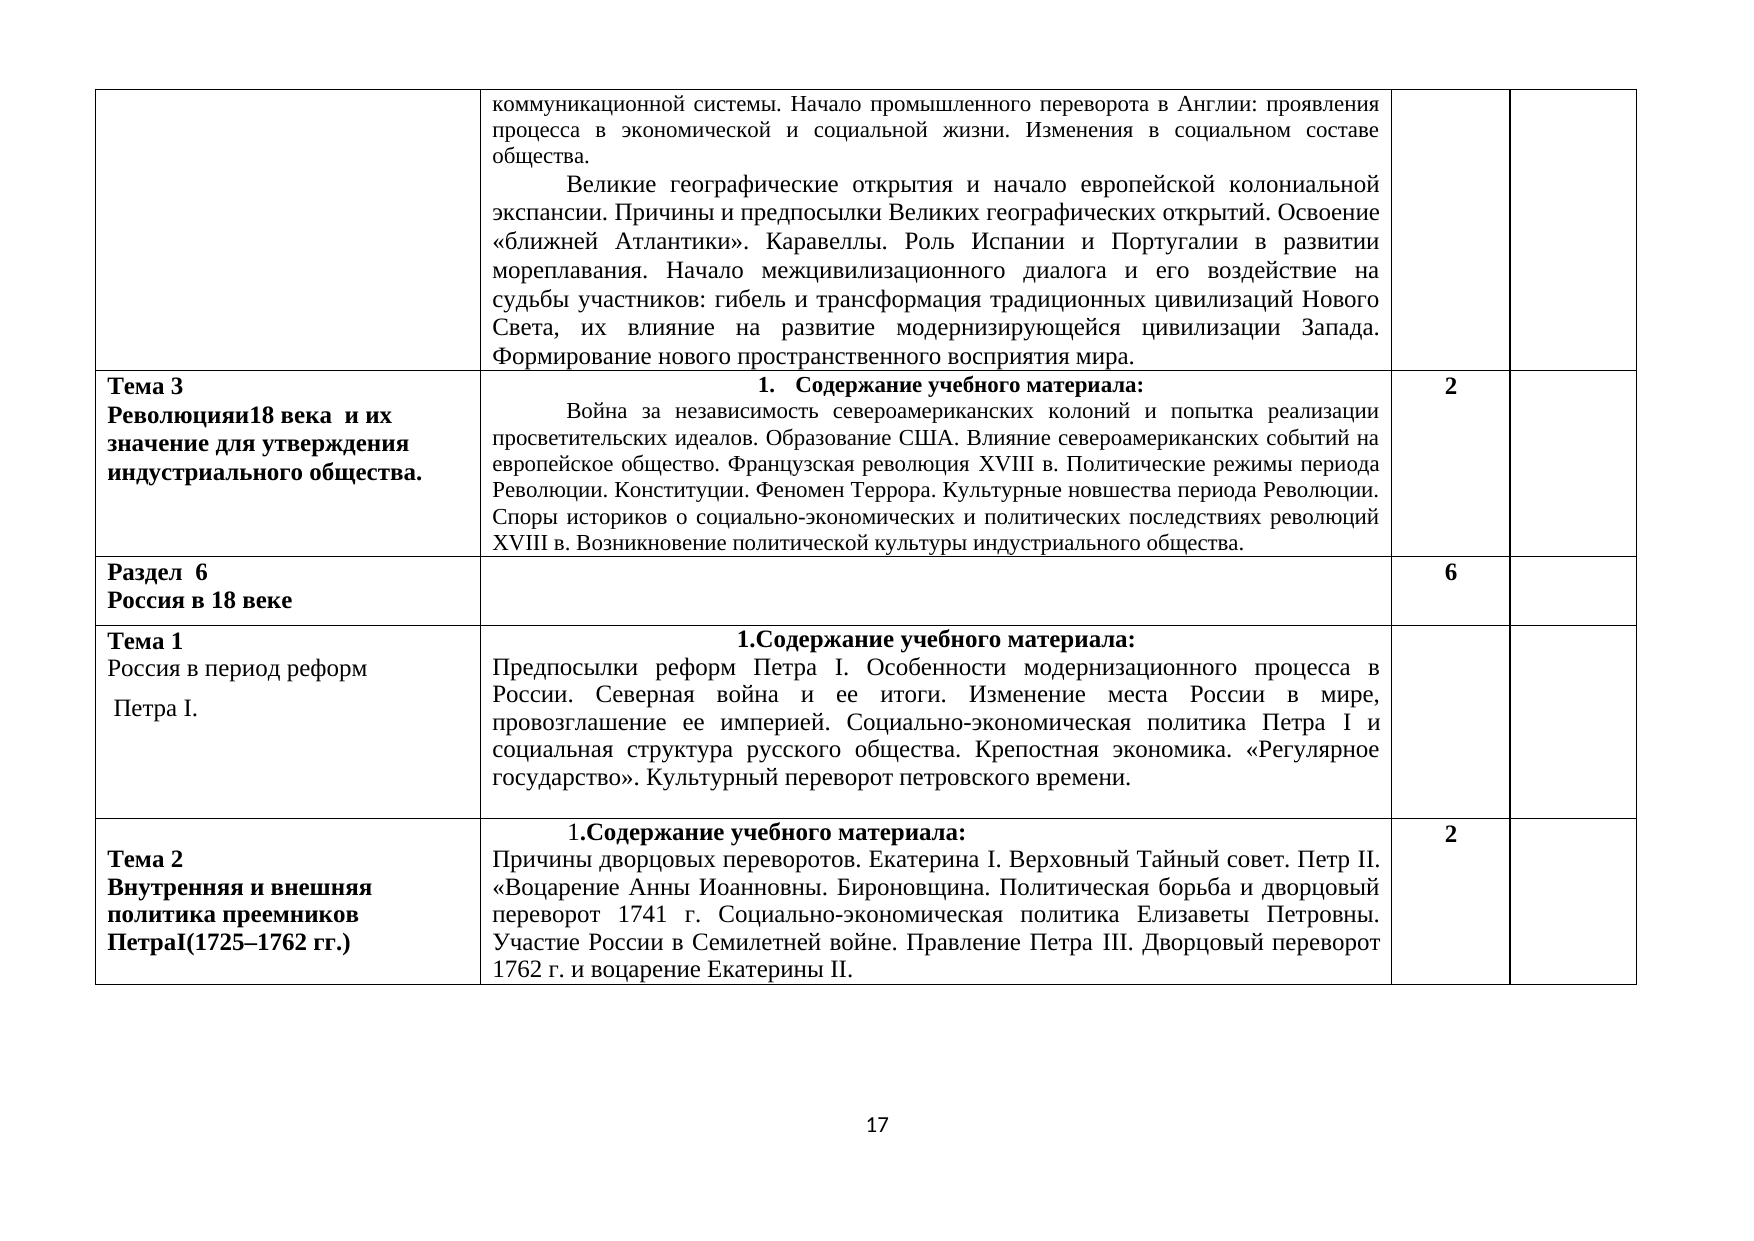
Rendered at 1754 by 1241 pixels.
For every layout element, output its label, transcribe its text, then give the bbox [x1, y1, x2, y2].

table_cell 2 [1392, 371, 1509, 556]
table_cell 2 [1392, 819, 1509, 984]
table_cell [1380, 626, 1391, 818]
table_cell Тема 1 Россия в период реформ Петра I. [96, 626, 480, 818]
table_cell [1511, 626, 1636, 818]
table_cell [1511, 90, 1636, 370]
table_cell 6 [1392, 557, 1509, 625]
table_cell [1511, 819, 1636, 984]
table_cell Содержание учебного материала: Война за независимость североамериканских колоний и попытка реализации просветительских идеалов. Образование США. Влияние североамериканских событий на европейское общество. Французская революция XVIII в. Политические режимы периода Революции. Конституции. Феномен Террора. Культурные новшества периода Революции. Споры историков о социально-экономических и политических последствиях революций XVIII в. Возникновение политической культуры индустриального общества. [481, 371, 1391, 556]
table_cell [1511, 371, 1636, 556]
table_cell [481, 90, 1391, 370]
table_cell [481, 557, 1391, 625]
table_cell [1392, 626, 1509, 818]
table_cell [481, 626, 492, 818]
table_cell Тема 3 Революцияи18 века и их значение для утверждения индустриального общества. [96, 371, 480, 556]
table_cell 2 [1392, 90, 1509, 370]
table_cell [1511, 557, 1636, 625]
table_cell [96, 90, 480, 370]
table_cell 1.Содержание учебного материала: Причины дворцовых переворотов. Екатерина I. Верховный Тайный совет. Петр II. «Воцарение Анны Иоанновны. Бироновщина. Политическая борьба и дворцовый переворот 1741 г. Социально-экономическая политика Елизаветы Петровны. Участие России в Семилетней войне. Правление Петра III. Дворцовый переворот 1762 г. и воцарение Екатерины II. [481, 819, 1391, 984]
table_cell Раздел 6 Россия в 18 веке [96, 557, 480, 625]
table_cell Тема 2 Внутренняя и внешняя политика преемников ПетраI(1725–1762 гг.) [96, 819, 480, 984]
